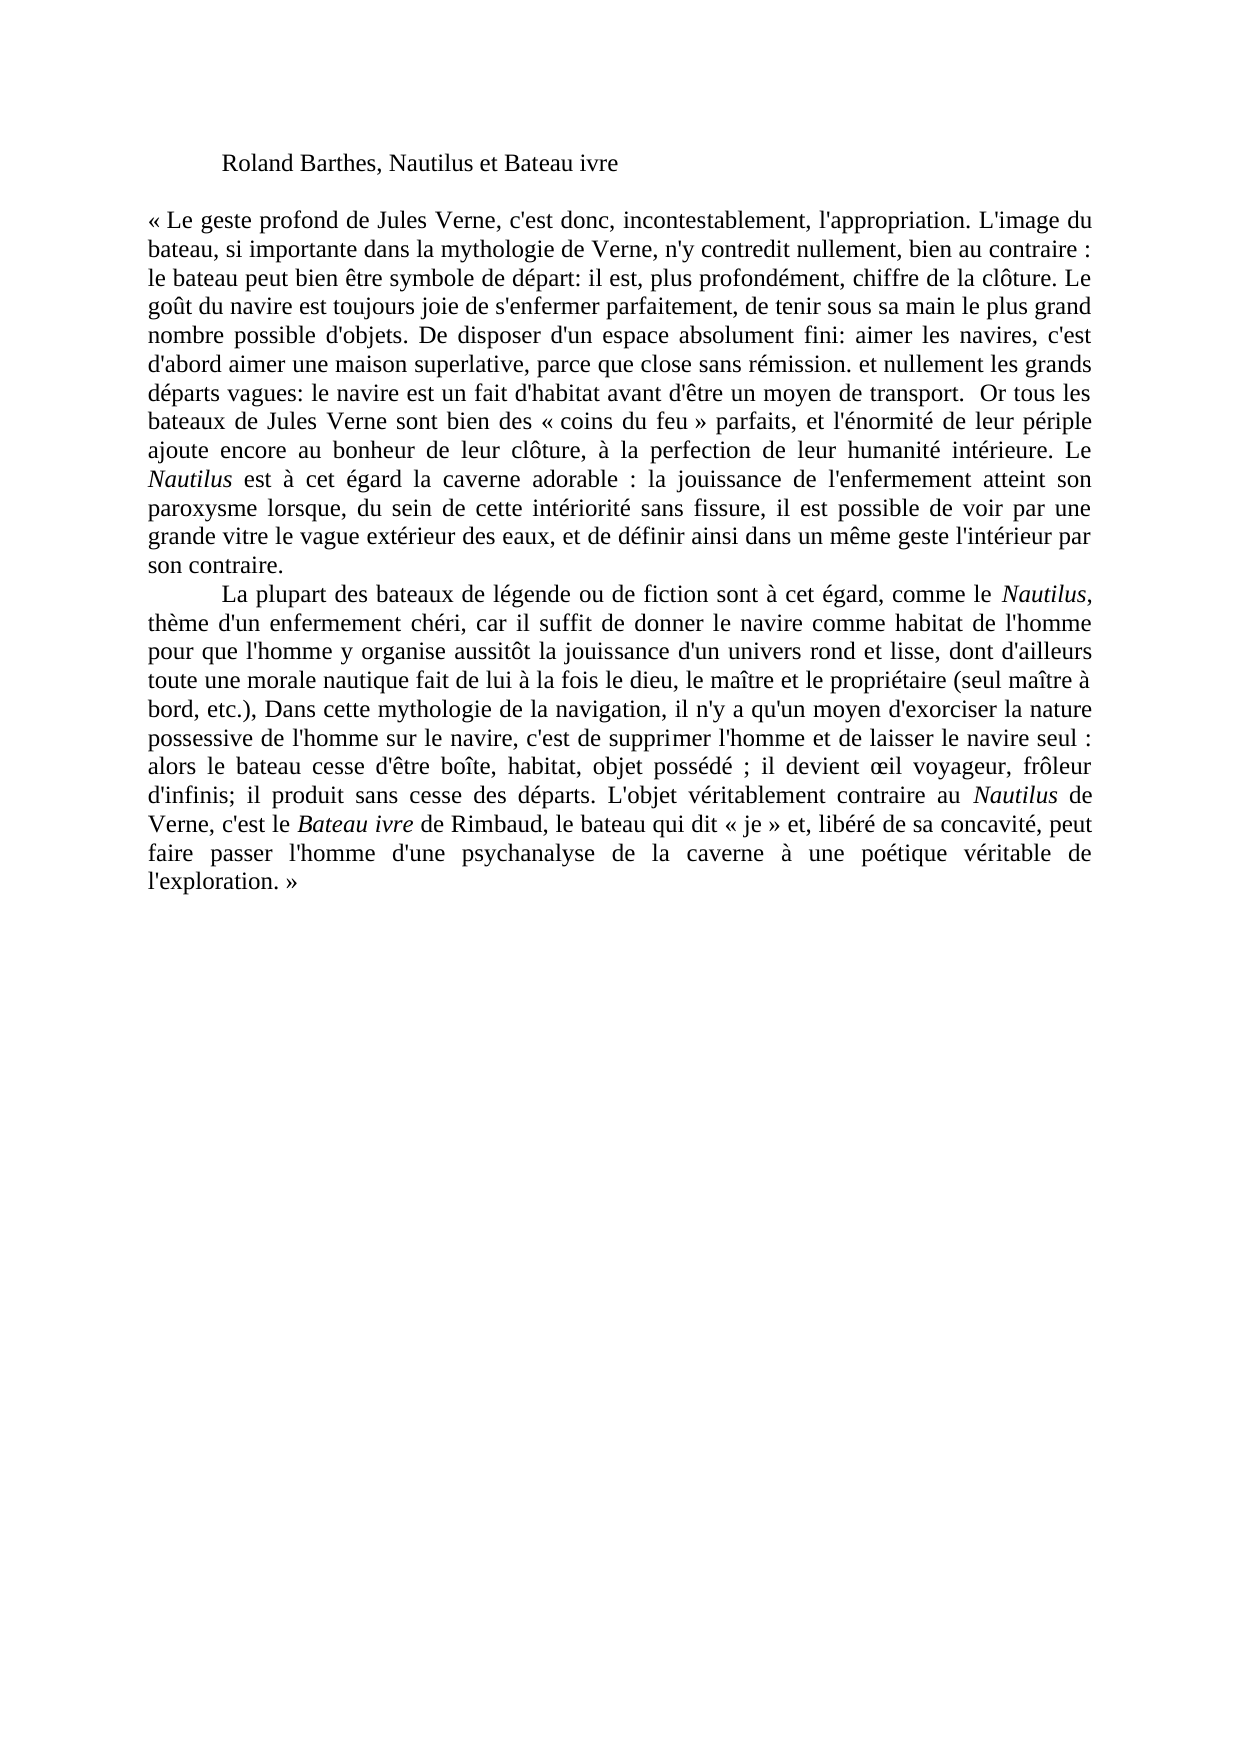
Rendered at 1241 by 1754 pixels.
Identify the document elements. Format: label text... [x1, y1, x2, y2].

text La plupart des bateaux de légende ou de fiction sont à cet égard, comme le Nautilus, thème d'un enfermement chéri, car il suffit de donner le navire comme habitat de l'homme pour que l'homme y organise aussitôt la jouissance d'un univers rond et lisse, dont d'ailleurs toute une morale nautique fait de lui à la fois le dieu, le maître et le propriétaire (seul maître à bord, etc.), Dans cette mythologie de la navigation, il n'y a qu'un moyen d'exorciser la nature possessive de l'homme sur le navire, c'est de supprimer l'homme et de laisser le navire seul : alors le bateau cesse d'être boîte, habitat, objet possédé ; il devient œil voyageur, frôleur d'infinis; il produit sans cesse des départs. L'objet véritablement contraire au Nautilus de Verne, c'est le Bateau ivre de Rimbaud, le bateau qui dit « je » et, libéré de sa concavité, peut faire passer l'homme d'une psychanalyse de la caverne à une poétique véritable de l'exploration. » [148, 579, 1093, 895]
text « Le geste profond de Jules Verne, c'est donc, incontestablement, l'appropriation. L'image du bateau, si importante dans la mythologie de Verne, n'y contredit nullement, bien au contraire : le bateau peut bien être symbole de départ: il est, plus profondément, chiffre de la clôture. Le goût du navire est toujours joie de s'enfermer parfaitement, de tenir sous sa main le plus grand nombre possible d'objets. De disposer d'un espace absolument fini: aimer les navires, c'est d'abord aimer une maison superlative, parce que close sans rémission. et nullement les grands départs vagues: le navire est un fait d'habitat avant d'être un moyen de transport. Or tous les bateaux de Jules Verne sont bien des « coins du feu » parfaits, et l'énormité de leur périple ajoute encore au bonheur de leur clôture, à la perfection de leur humanité intérieure. Le Nautilus est à cet égard la caverne adorable : la jouissance de l'enfermement atteint son paroxysme lorsque, du sein de cette intériorité sans fissure, il est possible de voir par une grande vitre le vague extérieur des eaux, et de définir ainsi dans un même geste l'intérieur par son contraire. [148, 205, 1093, 579]
text Roland Barthes, Nautilus et Bateau ivre [148, 148, 1093, 176]
